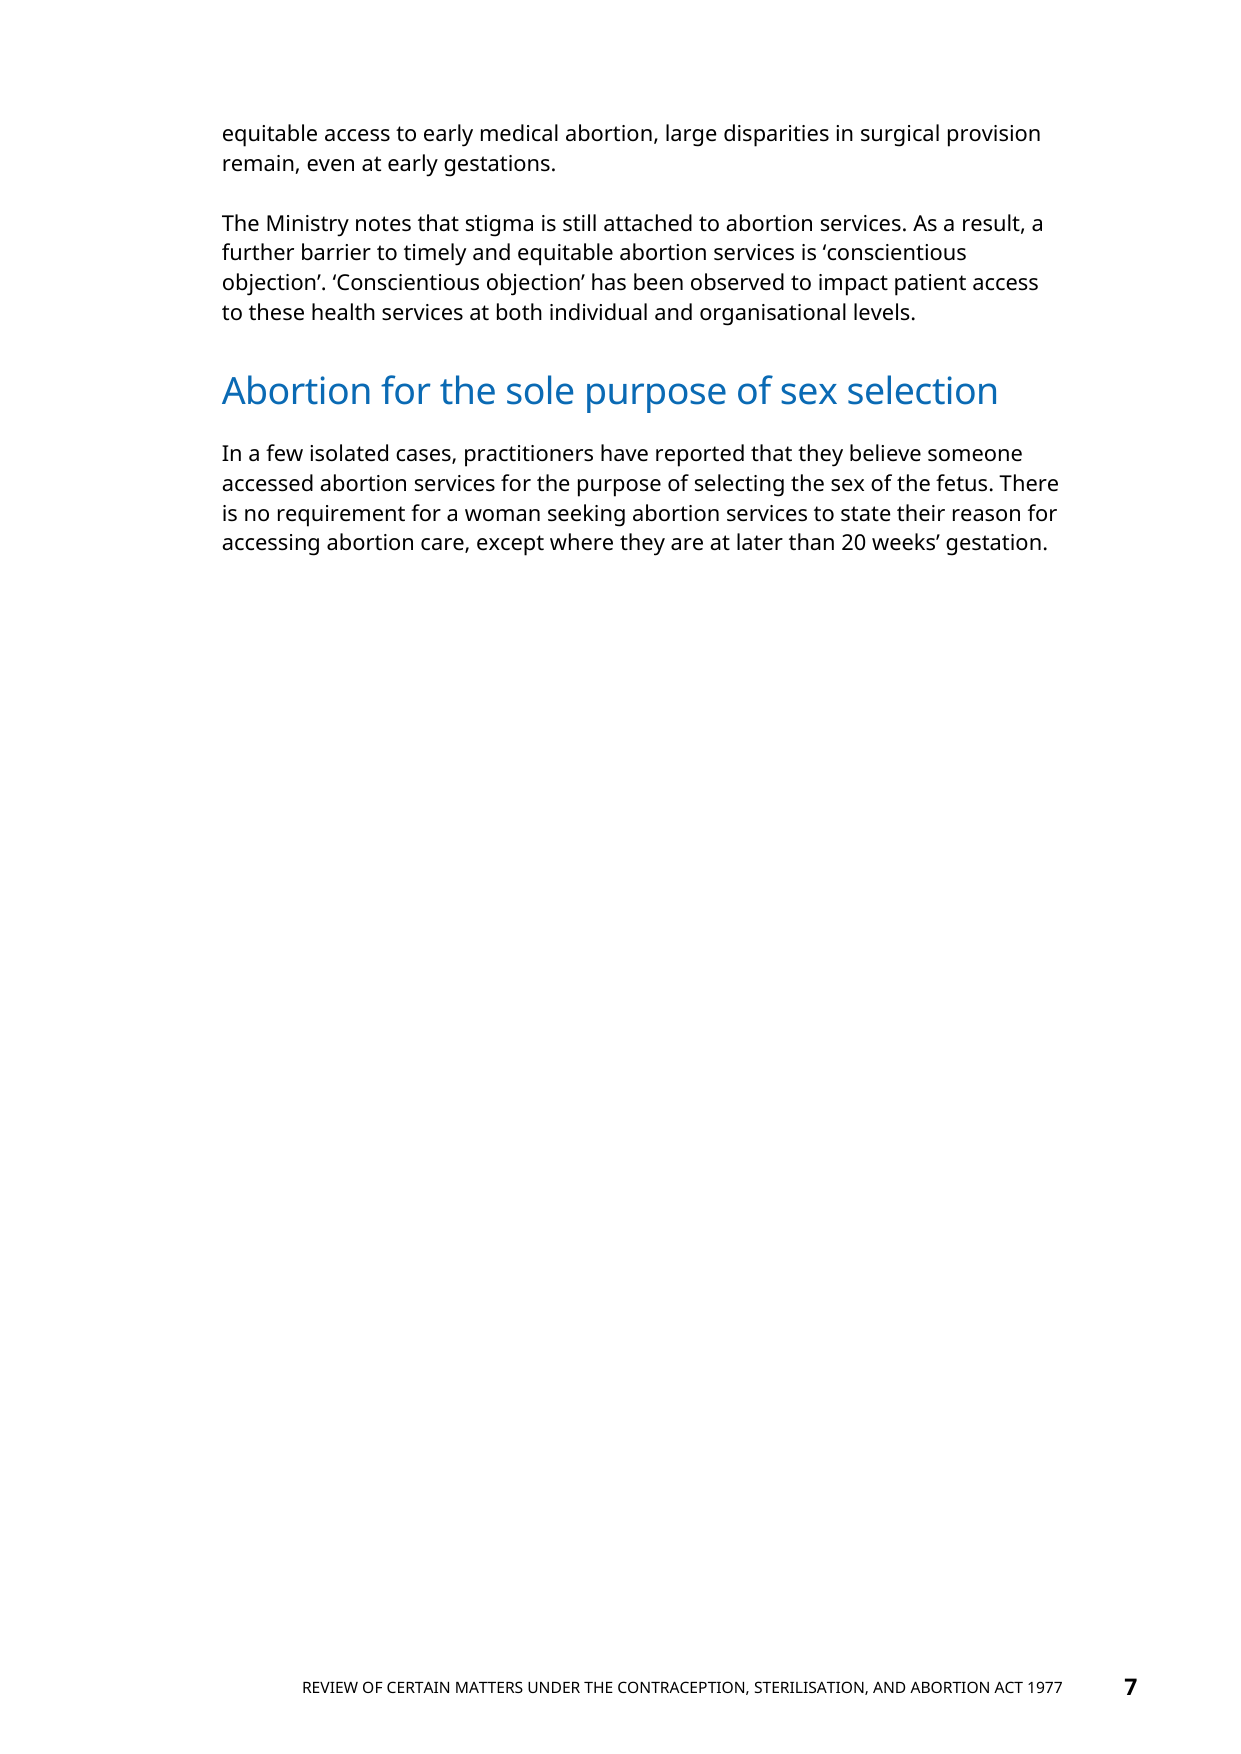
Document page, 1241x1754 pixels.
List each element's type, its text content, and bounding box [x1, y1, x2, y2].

text The Ministry notes that stigma is still attached to abortion services. As a result, a further barrier to timely and equitable abortion services is ‘conscientious objection’. ‘Conscientious objection’ has been observed to impact patient access to these health services at both individual and organisational levels. [222, 207, 1063, 327]
text In a few isolated cases, practitioners have reported that they believe someone accessed abortion services for the purpose of selecting the sex of the fetus. There is no requirement for a woman seeking abortion services to state their reason for accessing abortion care, except where they are at later than 20 weeks’ gestation. [222, 438, 1063, 557]
subtitle Abortion for the sole purpose of sex selection [222, 364, 1063, 415]
